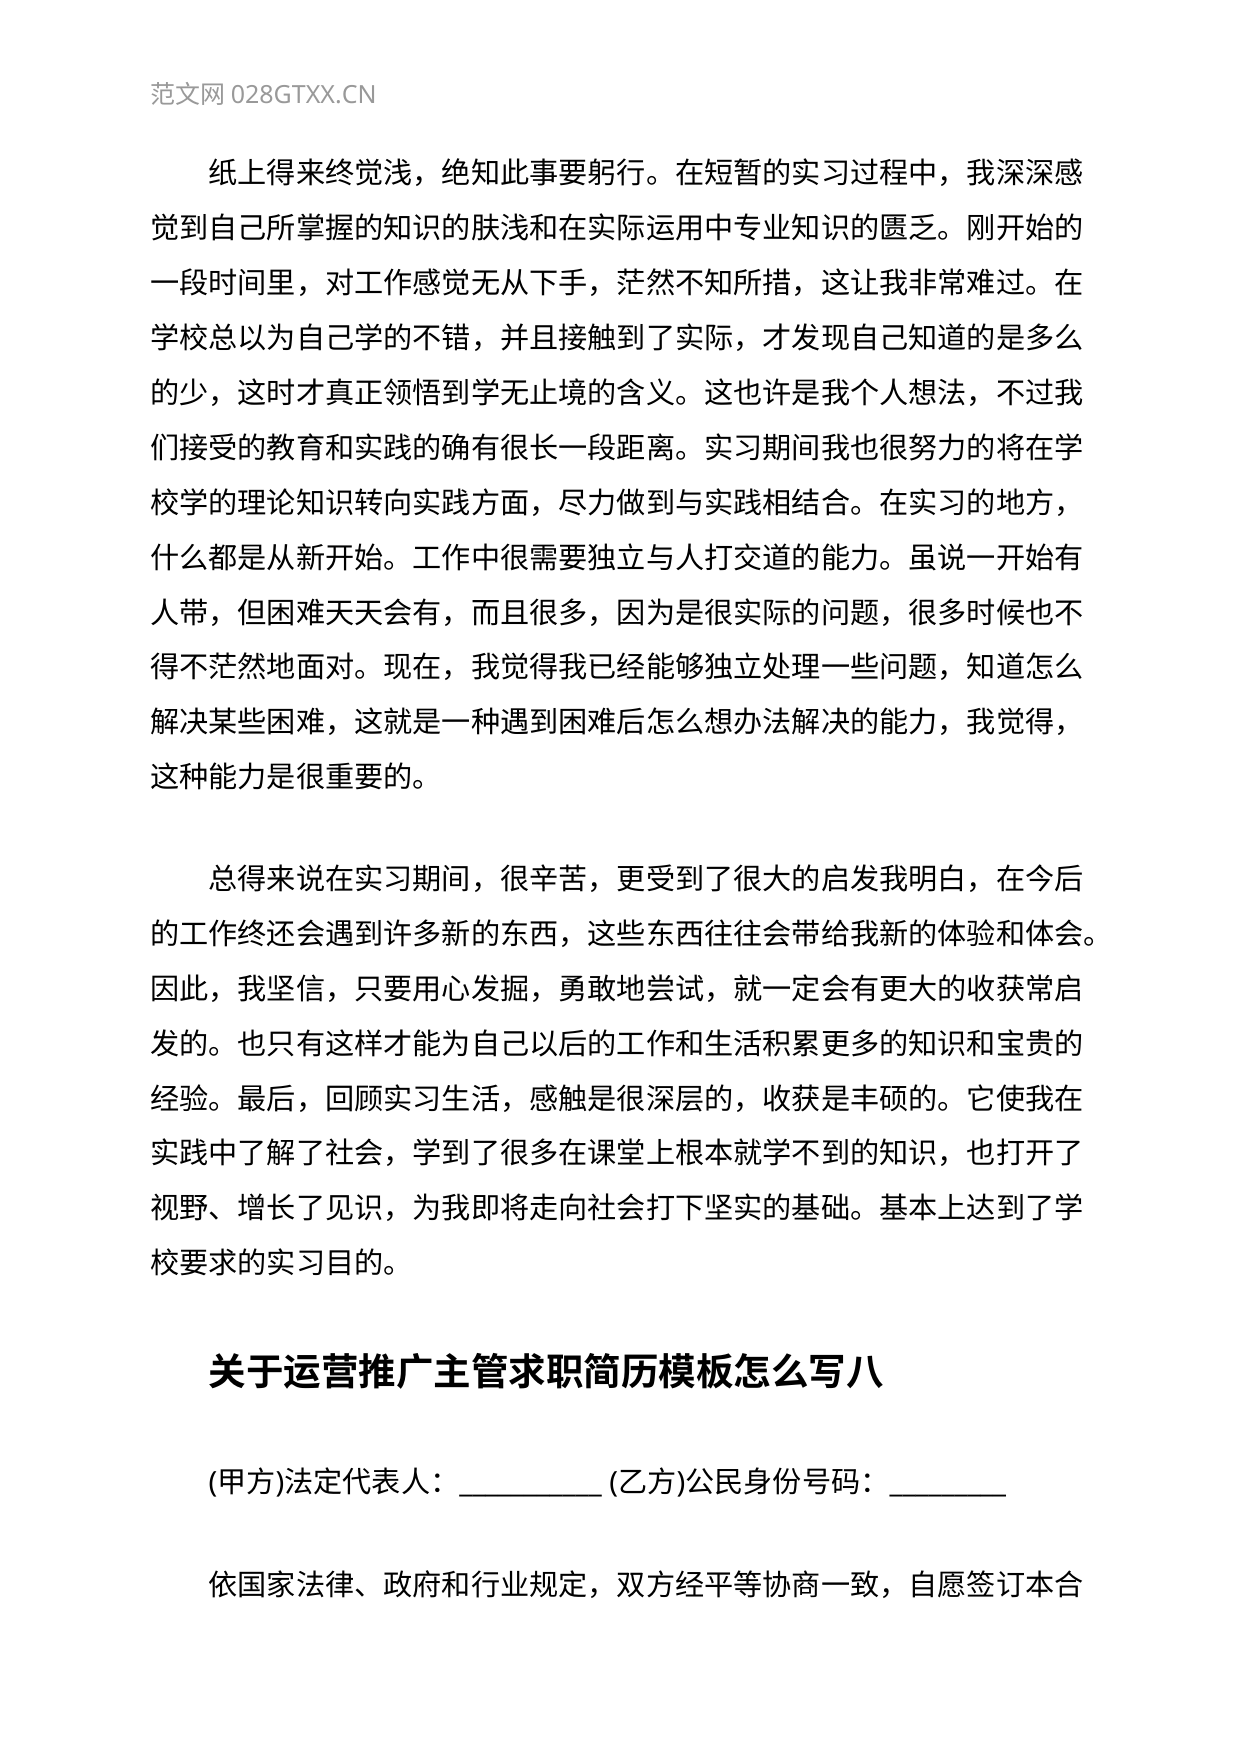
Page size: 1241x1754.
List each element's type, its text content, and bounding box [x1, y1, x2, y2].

text 纸上得来终觉浅，绝知此事要躬行。在短暂的实习过程中，我深深感觉到自己所掌握的知识的肤浅和在实际运用中专业知识的匮乏。刚开始的一段时间里，对工作感觉无从下手，茫然不知所措，这让我非常难过。在学校总以为自己学的不错，并且接触到了实际，才发现自己知道的是多么的少，这时才真正领悟到学无止境的含义。这也许是我个人想法，不过我们接受的教育和实践的确有很长一段距离。实习期间我也很努力的将在学校学的理论知识转向实践方面，尽力做到与实践相结合。在实习的地方，什么都是从新开始。工作中很需要独立与人打交道的能力。虽说一开始有人带，但困难天天会有，而且很多，因为是很实际的问题，很多时候也不得不茫然地面对。现在，我觉得我已经能够独立处理一些问题，知道怎么解决某些困难，这就是一种遇到困难后怎么想办法解决的能力，我觉得，这种能力是很重要的。 [150, 150, 1090, 796]
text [150, 1561, 1090, 1603]
text 关于运营推广主管求职简历模板怎么写八 [150, 1342, 1090, 1396]
text (甲方)法定代表人：___________ (乙方)公民身份号码：_________ [150, 1459, 1090, 1501]
text 总得来说在实习期间，很辛苦，更受到了很大的启发我明白，在今后的工作终还会遇到许多新的东西，这些东西往往会带给我新的体验和体会。因此，我坚信，只要用心发掘，勇敢地尝试，就一定会有更大的收获常启发的。也只有这样才能为自己以后的工作和生活积累更多的知识和宝贵的经验。最后，回顾实习生活，感触是很深层的，收获是丰硕的。它使我在实践中了解了社会，学到了很多在课堂上根本就学不到的知识，也打开了视野、增长了见识，为我即将走向社会打下坚实的基础。基本上达到了学校要求的实习目的。 [150, 856, 1090, 1282]
